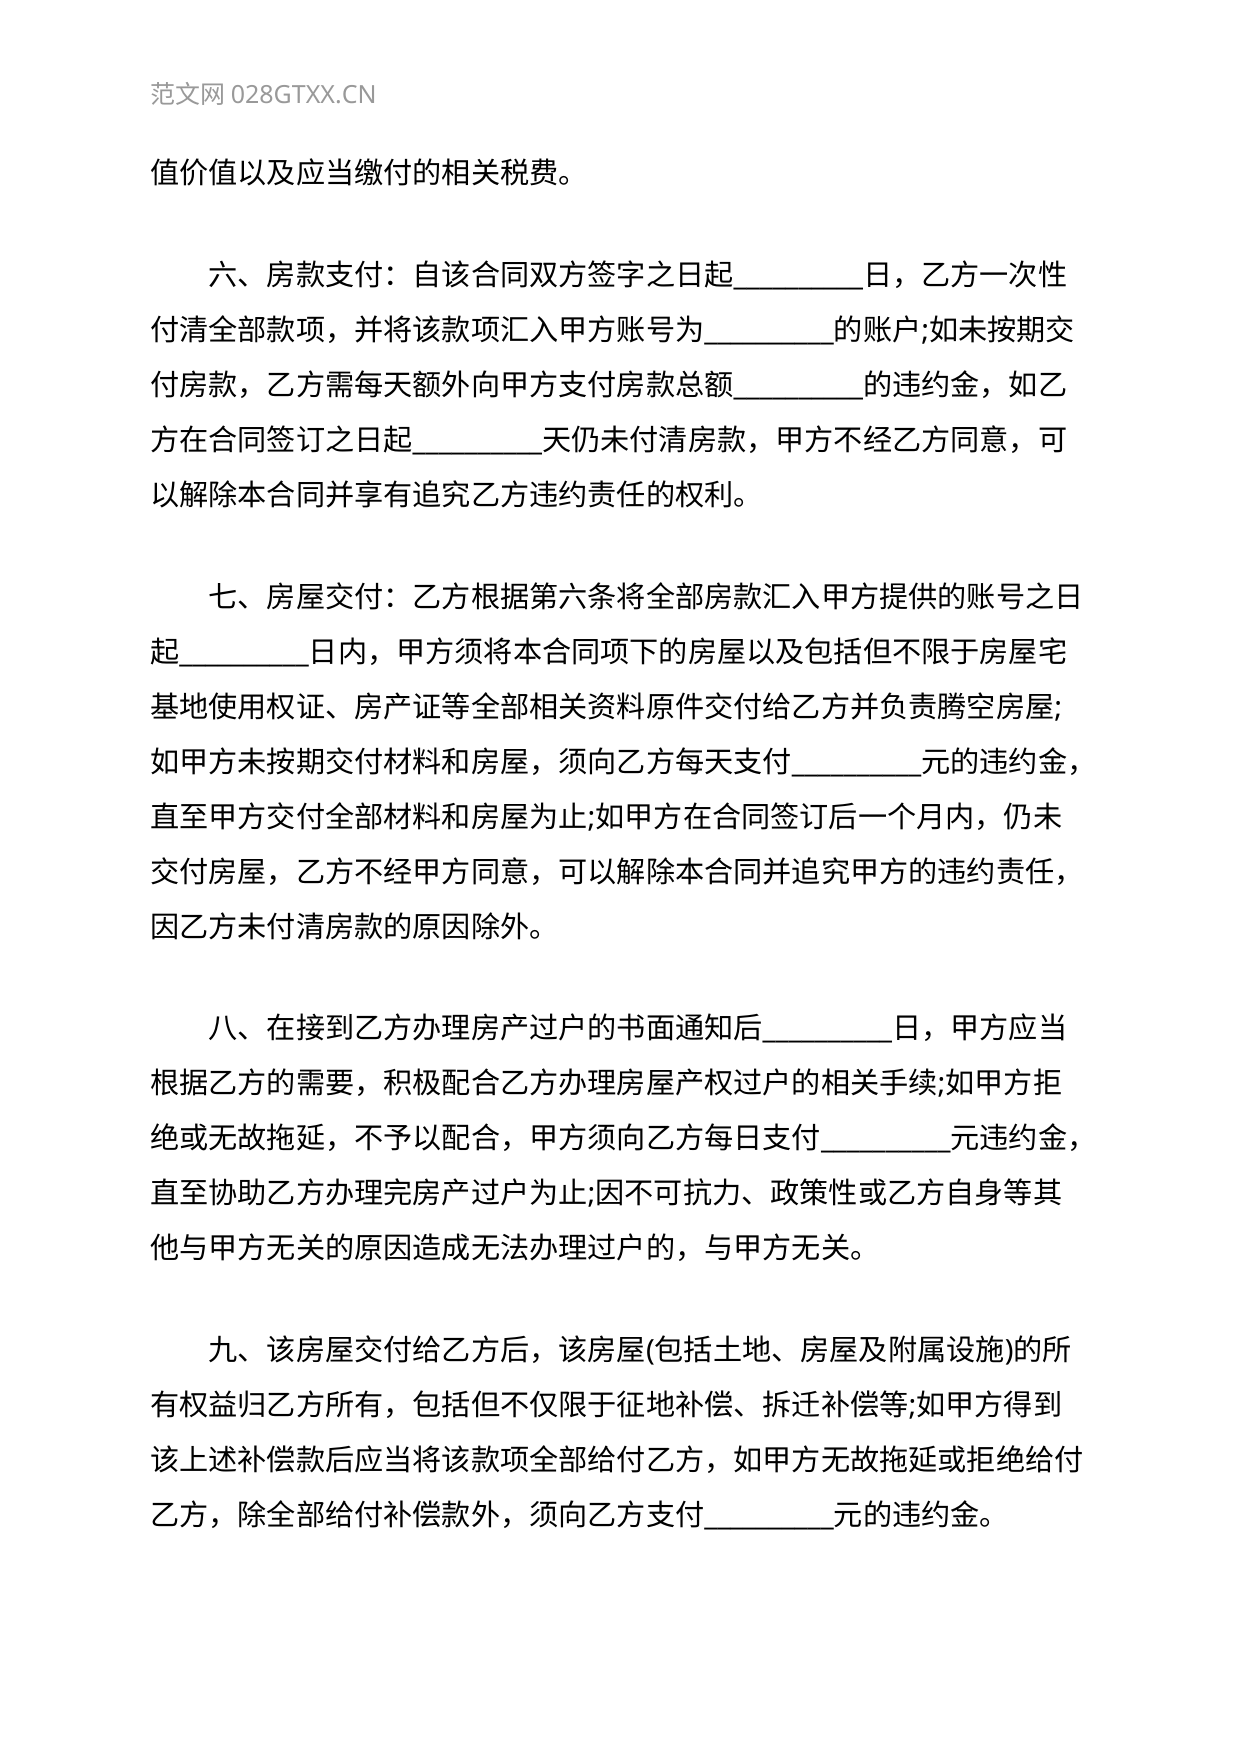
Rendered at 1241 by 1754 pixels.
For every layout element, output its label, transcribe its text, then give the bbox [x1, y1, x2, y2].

text 九、该房屋交付给乙方后，该房屋(包括土地、房屋及附属设施)的所有权益归乙方所有，包括但不仅限于征地补偿、拆迁补偿等;如甲方得到该上述补偿款后应当将该款项全部给付乙方，如甲方无故拖延或拒绝给付乙方，除全部给付补偿款外，须向乙方支付__________元的违约金。 [150, 1327, 1090, 1534]
text 七、房屋交付：乙方根据第六条将全部房款汇入甲方提供的账号之日起__________日内，甲方须将本合同项下的房屋以及包括但不限于房屋宅基地使用权证、房产证等全部相关资料原件交付给乙方并负责腾空房屋;如甲方未按期交付材料和房屋，须向乙方每天支付__________元的违约金，直至甲方交付全部材料和房屋为止;如甲方在合同签订后一个月内，仍未交付房屋，乙方不经甲方同意，可以解除本合同并追究甲方的违约责任，因乙方未付清房款的原因除外。 [150, 573, 1090, 946]
text 八、在接到乙方办理房产过户的书面通知后__________日，甲方应当根据乙方的需要，积极配合乙方办理房屋产权过户的相关手续;如甲方拒绝或无故拖延，不予以配合，甲方须向乙方每日支付__________元违约金，直至协助乙方办理完房产过户为止;因不可抗力、政策性或乙方自身等其他与甲方无关的原因造成无法办理过户的，与甲方无关。 [150, 1005, 1090, 1267]
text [150, 150, 1090, 192]
text 六、房款支付：自该合同双方签字之日起__________日，乙方一次性付清全部款项，并将该款项汇入甲方账号为__________的账户;如未按期交付房款，乙方需每天额外向甲方支付房款总额__________的违约金，如乙方在合同签订之日起__________天仍未付清房款，甲方不经乙方同意，可以解除本合同并享有追究乙方违约责任的权利。 [150, 252, 1090, 514]
